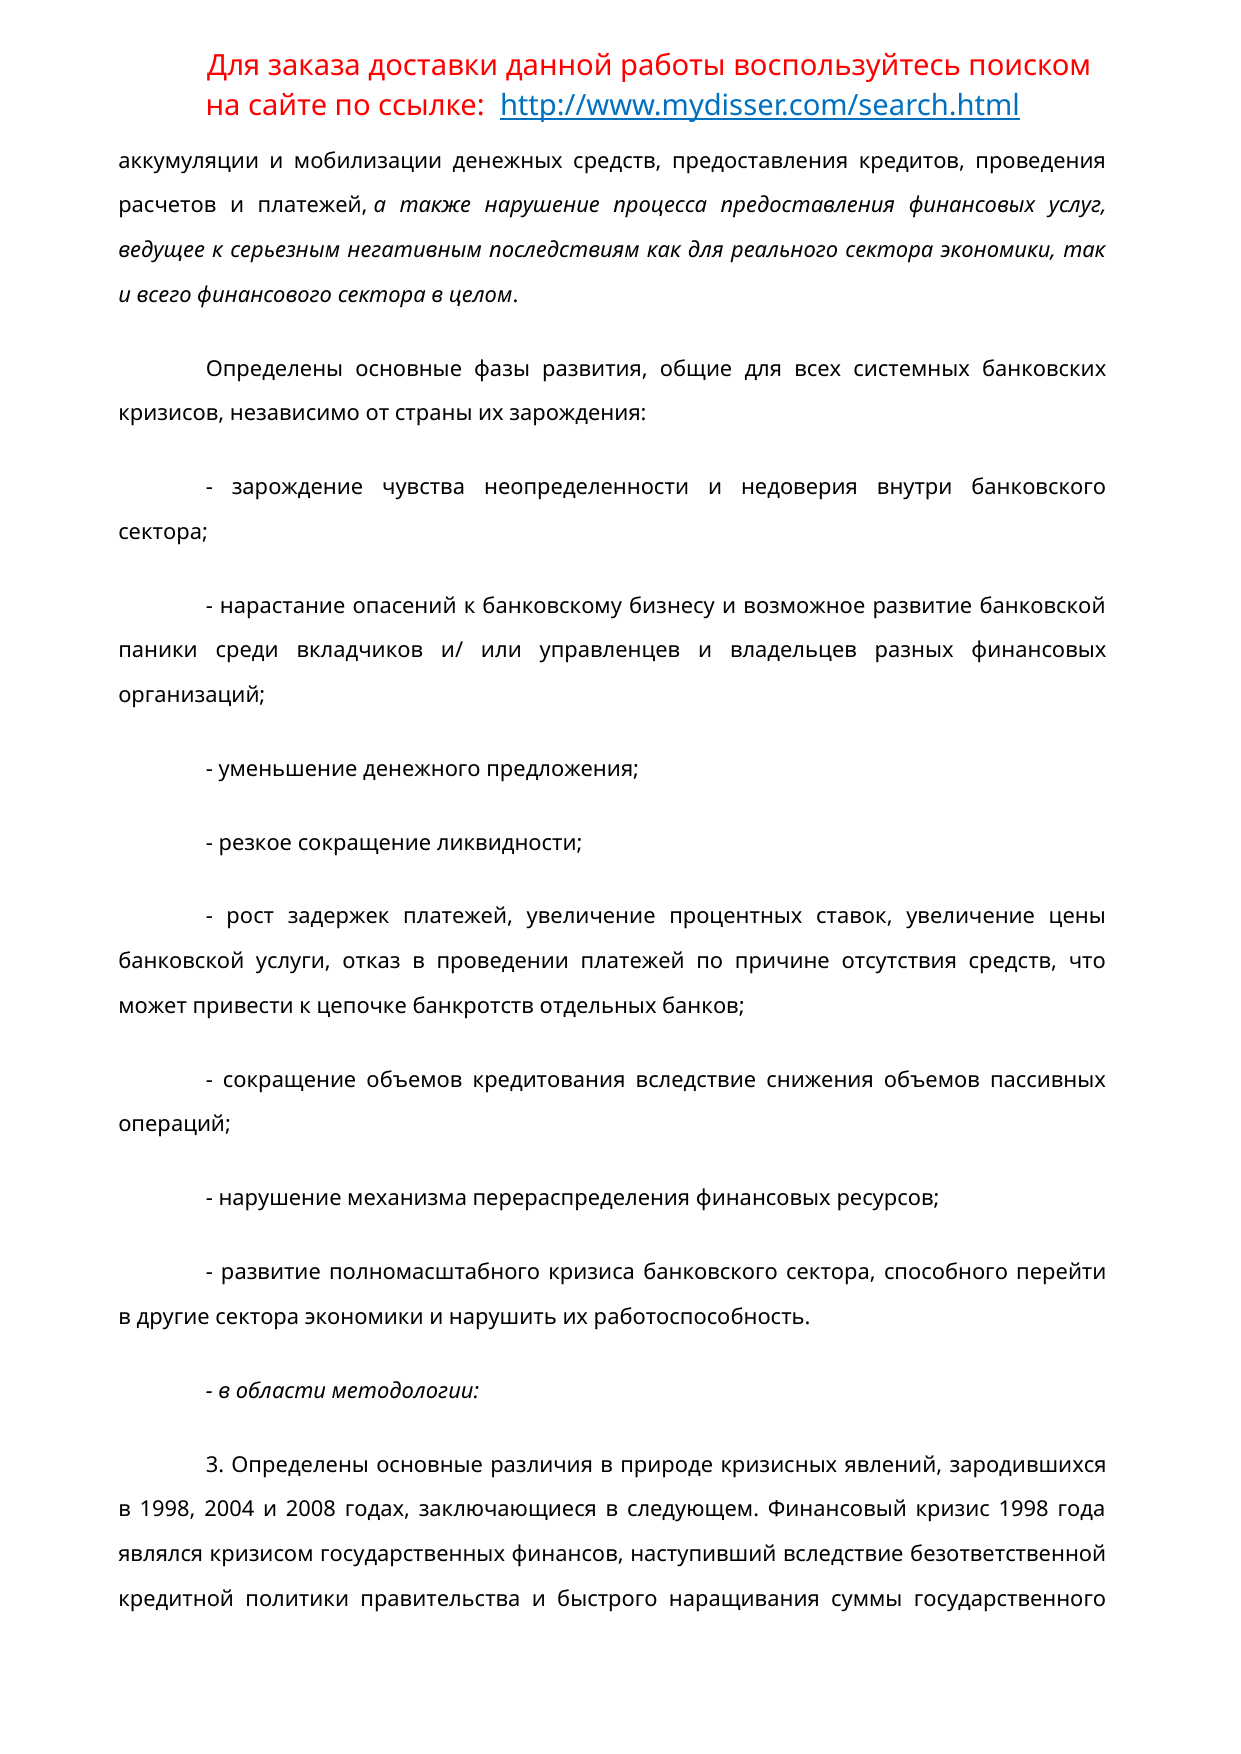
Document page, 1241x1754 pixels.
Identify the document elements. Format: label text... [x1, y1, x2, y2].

text - сокращение объемов кредитования вследствие снижения объемов пассивных операций; [118, 1064, 1107, 1138]
text - в области методологии: [118, 1375, 1107, 1404]
text - уменьшение денежного предложения; [118, 753, 1107, 783]
text - рост задержек платежей, увеличение процентных ставок, увеличение цены банковской услуги, отказ в проведении платежей по причине отсутствия средств, что может привести к цепочке банкротств отдельных банков; [118, 901, 1107, 1020]
text - нарастание опасений к банковскому бизнесу и возможное развитие банковской паники среди вкладчиков и/ или управленцев и владельцев разных финансовых организаций; [118, 589, 1107, 709]
text - зарождение чувства неопределенности и недоверия внутри банковского сектора; [118, 471, 1107, 546]
text - развитие полномасштабного кризиса банковского сектора, способного перейти в другие сектора экономики и нарушить их работоспособность. [118, 1256, 1107, 1331]
text - резкое сокращение ликвидности; [118, 827, 1107, 856]
text Определены основные фазы развития, общие для всех системных банковских кризисов, независимо от страны их зарождения: [118, 352, 1107, 427]
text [118, 1448, 1107, 1612]
text - нарушение механизма перераспределения финансовых ресурсов; [118, 1182, 1107, 1212]
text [118, 144, 1107, 308]
